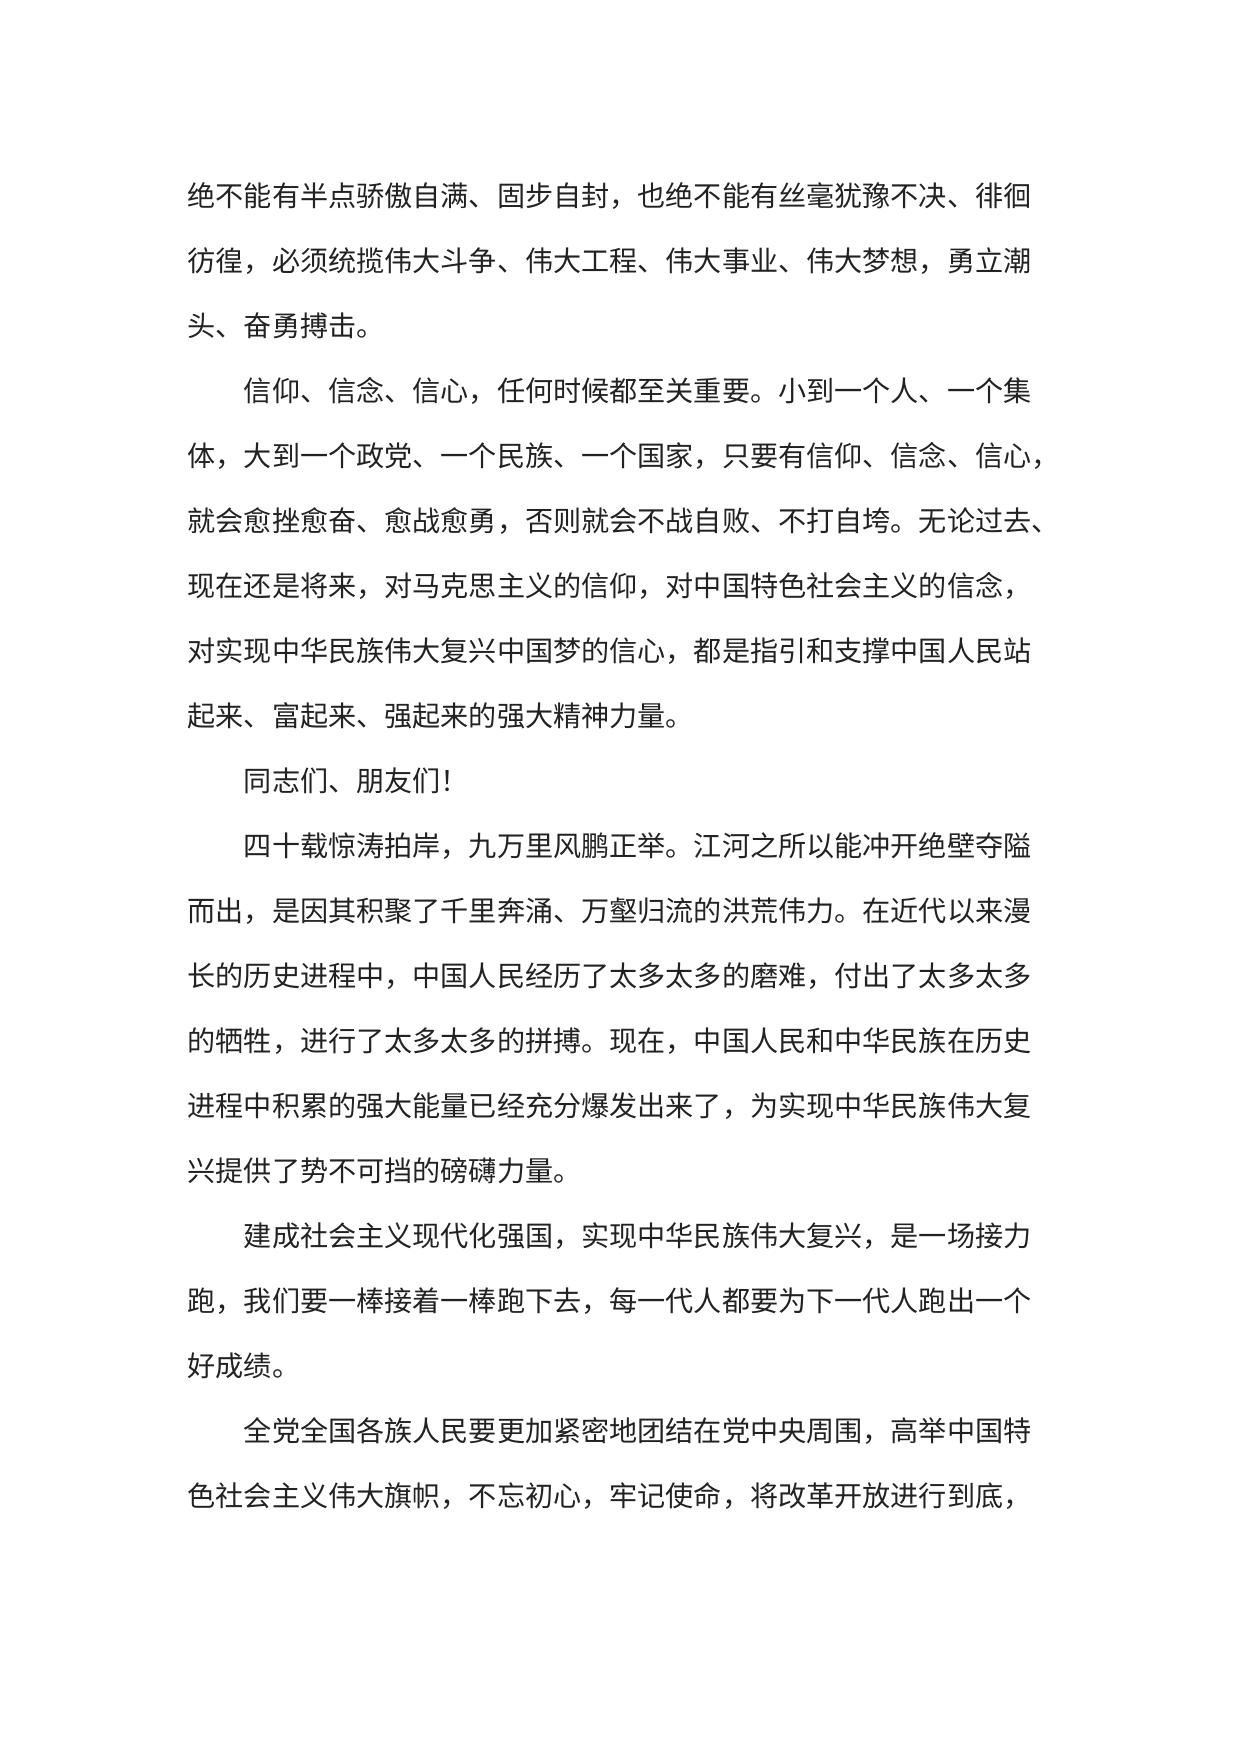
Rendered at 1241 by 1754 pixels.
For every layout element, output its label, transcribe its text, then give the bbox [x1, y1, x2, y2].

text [187, 1397, 1053, 1527]
text 建成社会主义现代化强国，实现中华民族伟大复兴，是一场接力跑，我们要一棒接着一棒跑下去，每一代人都要为下一代人跑出一个好成绩。 [187, 1202, 1053, 1397]
text 同志们、朋友们！ [187, 747, 1053, 812]
text 信仰、信念、信心，任何时候都至关重要。小到一个人、一个集体，大到一个政党、一个民族、一个国家，只要有信仰、信念、信心，就会愈挫愈奋、愈战愈勇，否则就会不战自败、不打自垮。无论过去、现在还是将来，对马克思主义的信仰，对中国特色社会主义的信念，对实现中华民族伟大复兴中国梦的信心，都是指引和支撑中国人民站起来、富起来、强起来的强大精神力量。 [187, 357, 1053, 747]
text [187, 162, 1053, 357]
text 四十载惊涛拍岸，九万里风鹏正举。江河之所以能冲开绝壁夺隘而出，是因其积聚了千里奔涌、万壑归流的洪荒伟力。在近代以来漫长的历史进程中，中国人民经历了太多太多的磨难，付出了太多太多的牺牲，进行了太多太多的拼搏。现在，中国人民和中华民族在历史进程中积累的强大能量已经充分爆发出来了，为实现中华民族伟大复兴提供了势不可挡的磅礴力量。 [187, 812, 1053, 1202]
